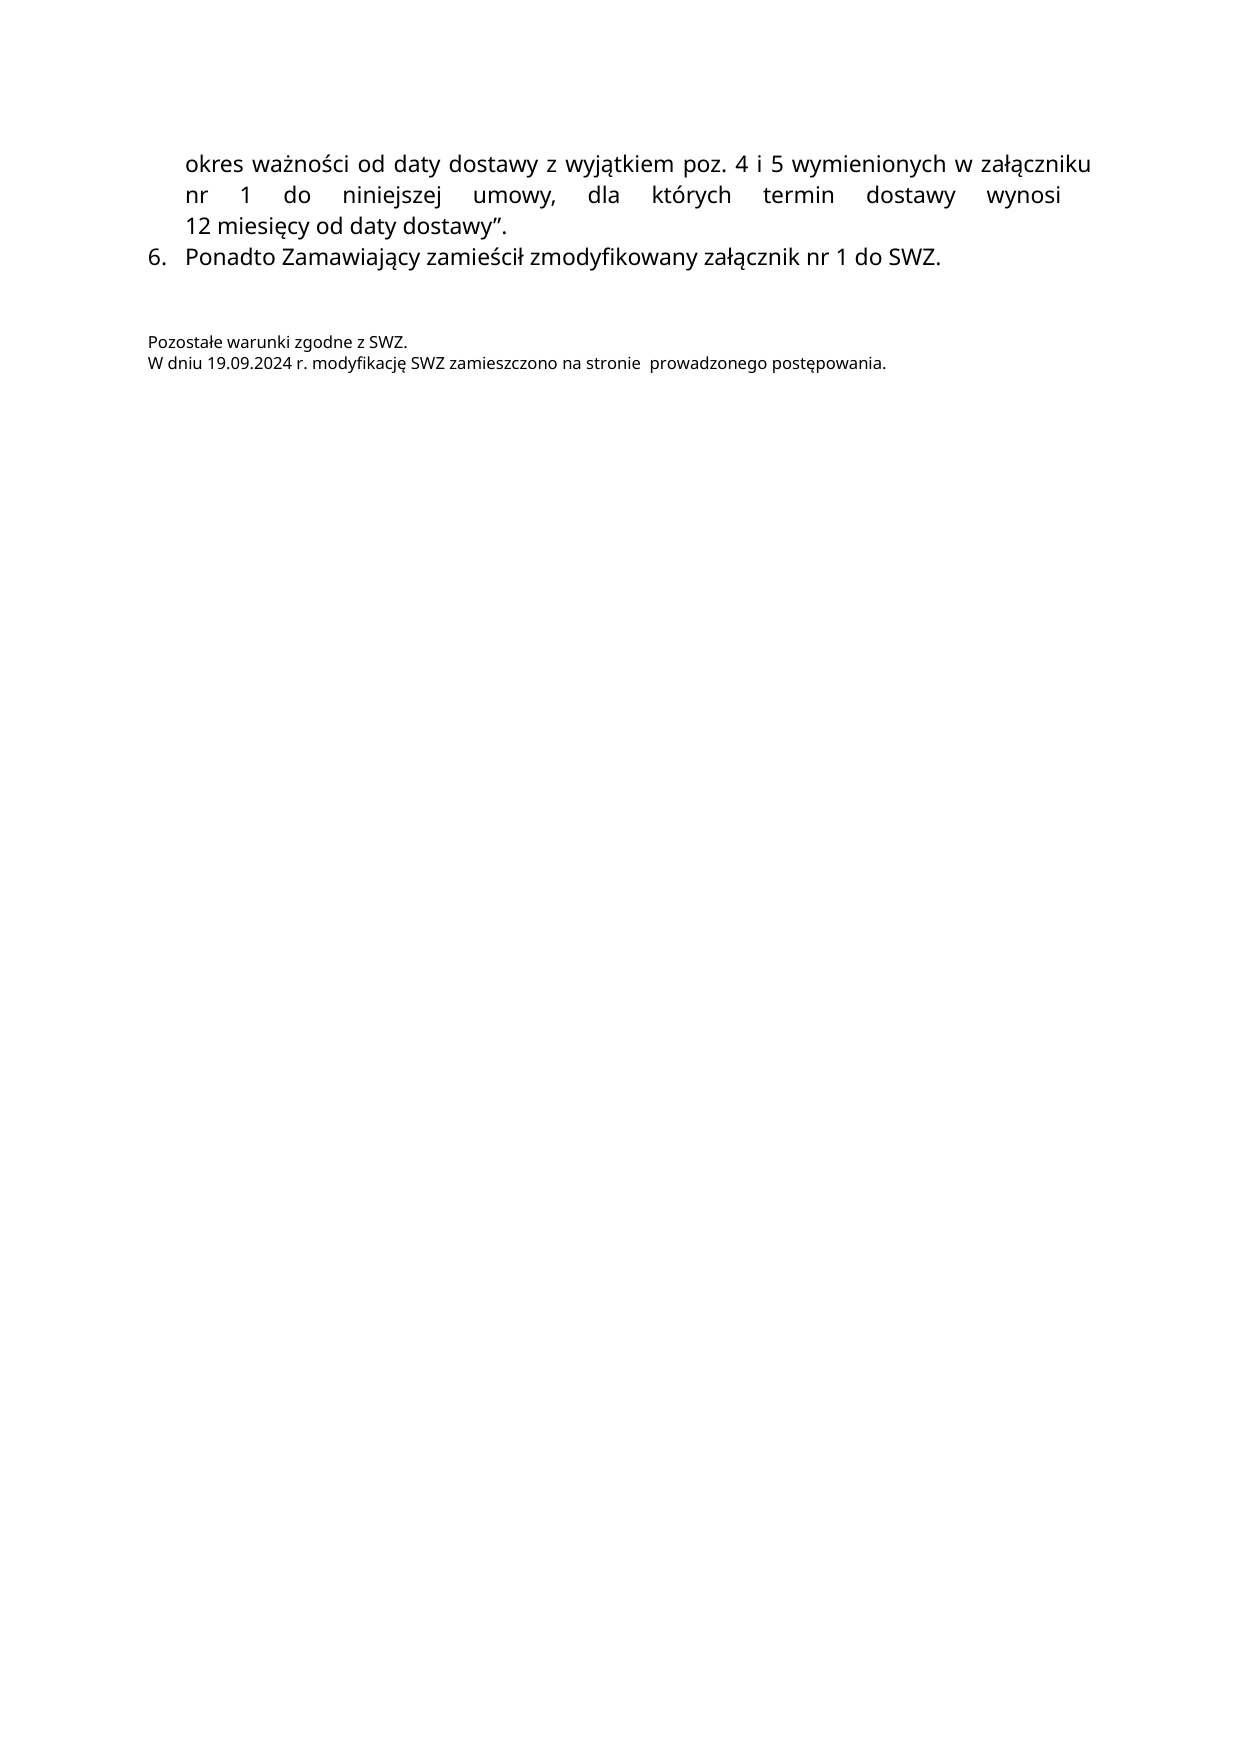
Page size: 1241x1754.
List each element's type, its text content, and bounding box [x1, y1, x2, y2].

text W dniu 19.09.2024 r. modyfikację SWZ zamieszczono na stronie prowadzonego postępowania. [148, 353, 1093, 373]
list Ponadto Zamawiający zamieścił zmodyfikowany załącznik nr 1 do SWZ. [148, 241, 1093, 273]
text Pozostałe warunki zgodne z SWZ. [148, 332, 1093, 353]
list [148, 148, 1093, 241]
